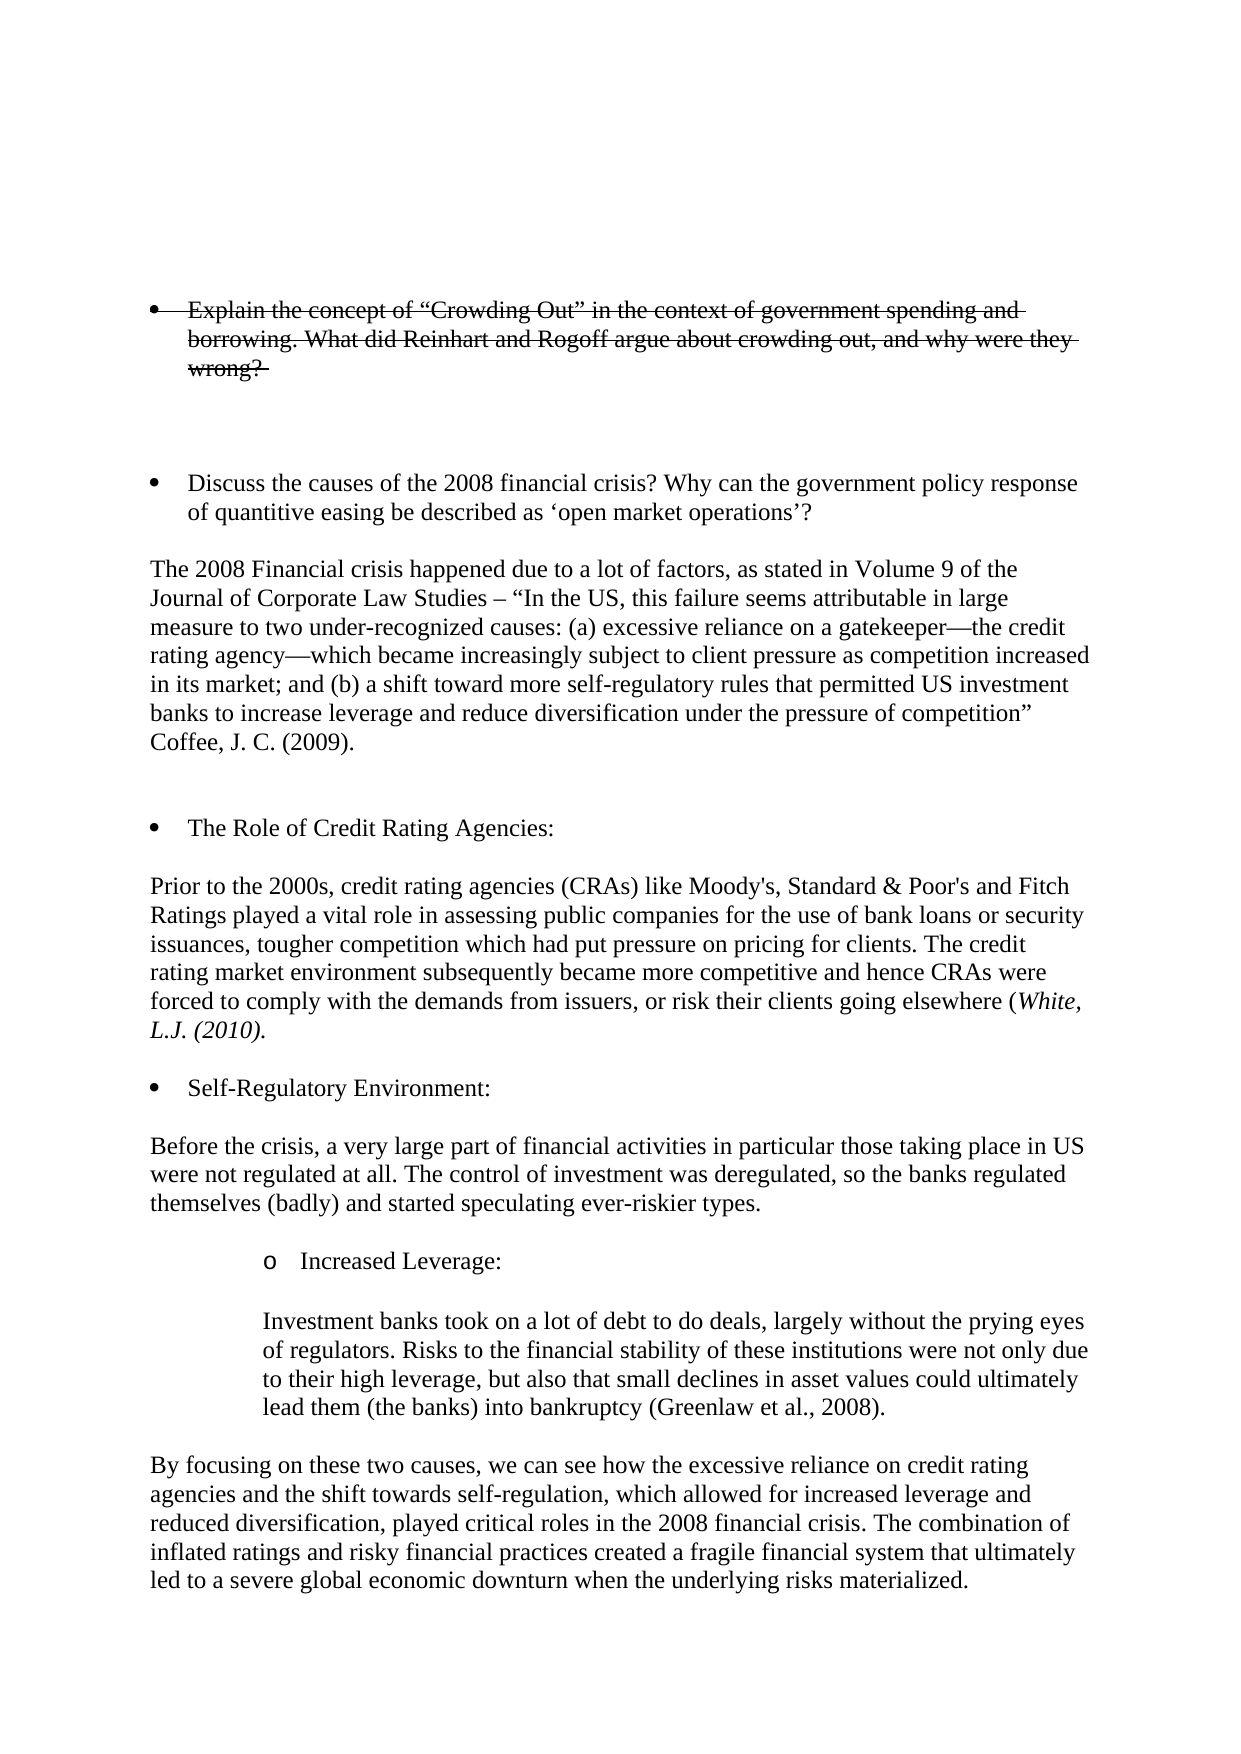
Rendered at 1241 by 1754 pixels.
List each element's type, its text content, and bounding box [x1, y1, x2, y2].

list Explain the concept of “Crowding Out” in the context of government spending and borrowing. What did Reinhart and Rogoff argue about crowding out, and why were they wrong? [150, 295, 1090, 382]
list Self-Regulatory Environment: [150, 1073, 1090, 1102]
list Increased Leverage: [262, 1246, 1090, 1277]
text Before the crisis, a very large part of financial activities in particular those taking place in US were not regulated at all. The control of investment was deregulated, so the banks regulated themselves (badly) and started speculating ever-riskier types. [150, 1131, 1090, 1217]
text The 2008 Financial crisis happened due to a lot of factors, as stated in Volume 9 of the Journal of Corporate Law Studies – “In the US, this failure seems attributable in large measure to two under-recognized causes: (a) excessive reliance on a gatekeeper—the credit rating agency—which became increasingly subject to client pressure as competition increased in its market; and (b) a shift toward more self-regulatory rules that permitted US investment banks to increase leverage and reduce diversification under the pressure of competition” Coffee, J. C. (2009). [150, 554, 1090, 755]
list Discuss the causes of the 2008 financial crisis? Why can the government policy response of quantitive easing be described as ‘open market operations’? [150, 468, 1090, 525]
text Prior to the 2000s, credit rating agencies (CRAs) like Moody's, Standard & Poor's and Fitch Ratings played a vital role in assessing public companies for the use of bank loans or security issuances, tougher competition which had put pressure on pricing for clients. The credit rating market environment subsequently became more competitive and hence CRAs were forced to comply with the demands from issuers, or risk their clients going elsewhere (White, L.J. (2010). [150, 871, 1090, 1044]
text Investment banks took on a lot of debt to do deals, largely without the prying eyes of regulators. Risks to the financial stability of these institutions were not only due to their high leverage, but also that small declines in asset values could ultimately lead them (the banks) into bankruptcy (Greenlaw et al., 2008). [262, 1306, 1090, 1421]
list The Role of Credit Rating Agencies: [150, 813, 1090, 842]
text By focusing on these two causes, we can see how the excessive reliance on credit rating agencies and the shift towards self-regulation, which allowed for increased leverage and reduced diversification, played critical roles in the 2008 financial crisis. The combination of inflated ratings and risky financial practices created a fragile financial system that ultimately led to a severe global economic downturn when the underlying risks materialized. [150, 1450, 1090, 1594]
